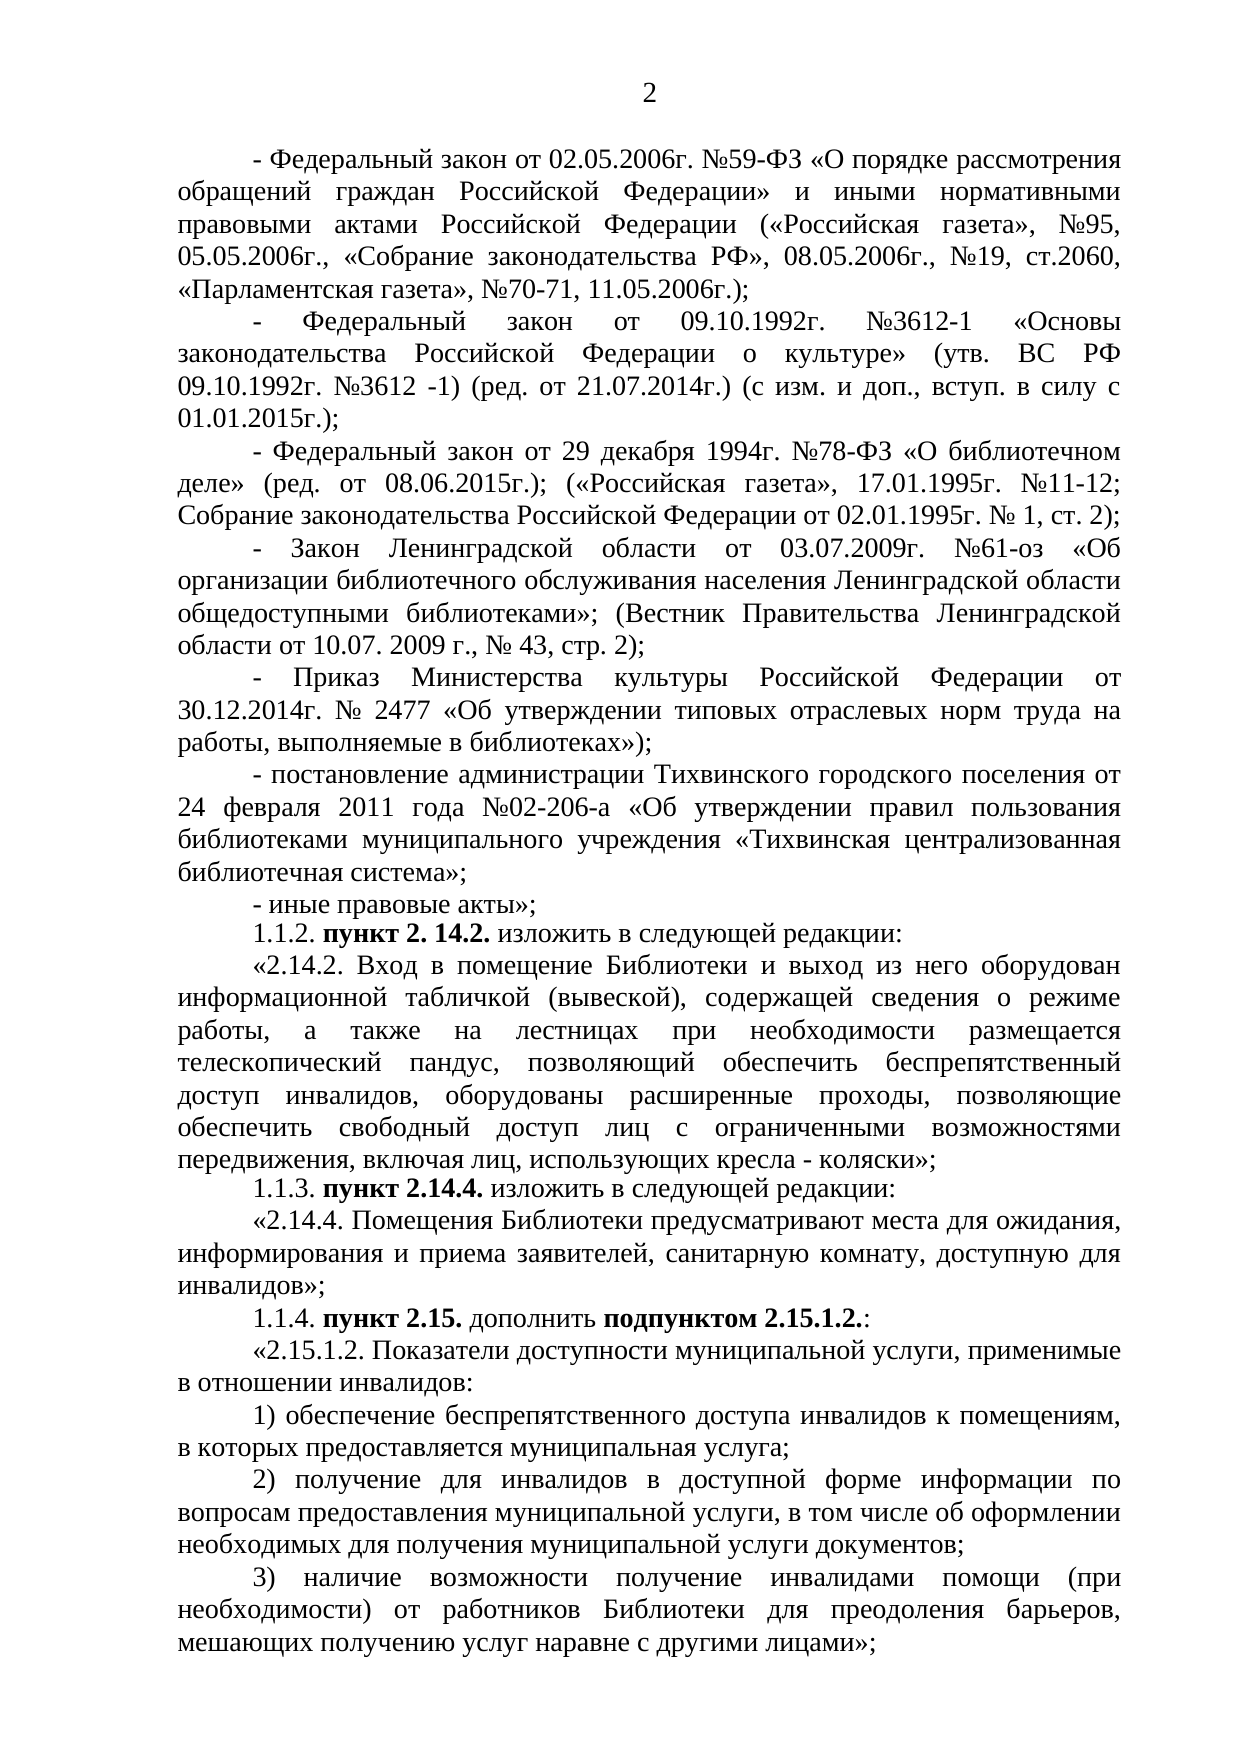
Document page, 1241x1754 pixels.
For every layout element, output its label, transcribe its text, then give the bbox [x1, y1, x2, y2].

text - Федеральный закон от 29 декабря 1994г. №78-ФЗ «О библиотечном деле» (ред. от 08.06.2015г.); («Российская газета», 17.01.1995г. №11-12; Собрание законодательства Российской Федерации от 02.01.1995г. № 1, ст. 2); [177, 434, 1122, 531]
text - Приказ Министерства культуры Российской Федерации от 30.12.2014г. № 2477 «Об утверждении типовых отраслевых норм труда на работы, выполняемые в библиотеках»); [177, 660, 1122, 758]
text - постановление администрации Тихвинского городского поселения от 24 февраля 2011 года №02-206-а «Об утверждении правил пользования библиотеками муниципального учреждения «Тихвинская централизованная библиотечная система»; [177, 758, 1122, 887]
text - Закон Ленинградской области от 03.07.2009г. №61-оз «Об организации библиотечного обслуживания населения Ленинградской области общедоступными библиотеками»; (Вестник Правительства Ленинградской области от 10.07. ., № 43, стр. 2); [177, 531, 1122, 660]
text 2) получение для инвалидов в доступной форме информации по вопросам предоставления муниципальной услуги, в том числе об оформлении необходимых для получения муниципальной услуги документов; [177, 1463, 1122, 1560]
text - Федеральный закон от 09.10.1992г. №3612-1 «Основы законодательства Российской Федерации о культуре» (утв. ВС РФ 09.10.1992г. №3612 -1) (ред. от 21.07.2014г.) (с изм. и доп., вступ. в силу с 01.01.2015г.); [177, 304, 1122, 434]
list 1.1.3. пункт 2.14.4. изложить в следующей редакции: [177, 1175, 1122, 1203]
text - Федеральный закон от 02.05.2006г. №59-ФЗ «О порядке рассмотрения обращений граждан Российской Федерации» и иными нормативными правовыми актами Российской Федерации («Российская газета», №95, 05.05.2006г., «Собрание законодательства РФ», 08.05.2006г., №19, ст.2060, «Парламентская газета», №70-71, 11.05.2006г.); [177, 142, 1122, 304]
text - иные правовые акты»; [177, 887, 1122, 919]
text 3) наличие возможности получение инвалидами помощи (при необходимости) от работников Библиотеки для преодоления барьеров, мешающих получению услуг наравне с другими лицами»; [177, 1560, 1122, 1657]
list «2.14.4. Помещения Библиотеки предусматривают места для ожидания, информирования и приема заявителей, санитарную комнату, доступную для инвалидов»; [177, 1203, 1122, 1301]
text «2.14.2. Вход в помещение Библиотеки и выход из него оборудован информационной табличкой (вывеской), содержащей сведения о режиме работы, а также на лестницах при необходимости размещается телескопический пандус, позволяющий обеспечить беспрепятственный доступ инвалидов, оборудованы расширенные проходы, позволяющие обеспечить свободный доступ лиц с ограниченными возможностями передвижения, включая лиц, использующих кресла - коляски»; [177, 948, 1122, 1175]
list 1.1.2. пункт 2. 14.2. изложить в следующей редакции: [177, 919, 1122, 948]
text 1) обеспечение беспрепятственного доступа инвалидов к помещениям, в которых предоставляется муниципальная услуга; [177, 1398, 1122, 1463]
text «2.15.1.2. Показатели доступности муниципальной услуги, применимые в отношении инвалидов: [177, 1333, 1122, 1398]
list 1.1.4. пункт 2.15. дополнить подпунктом 2.15.1.2.: [177, 1301, 1122, 1333]
